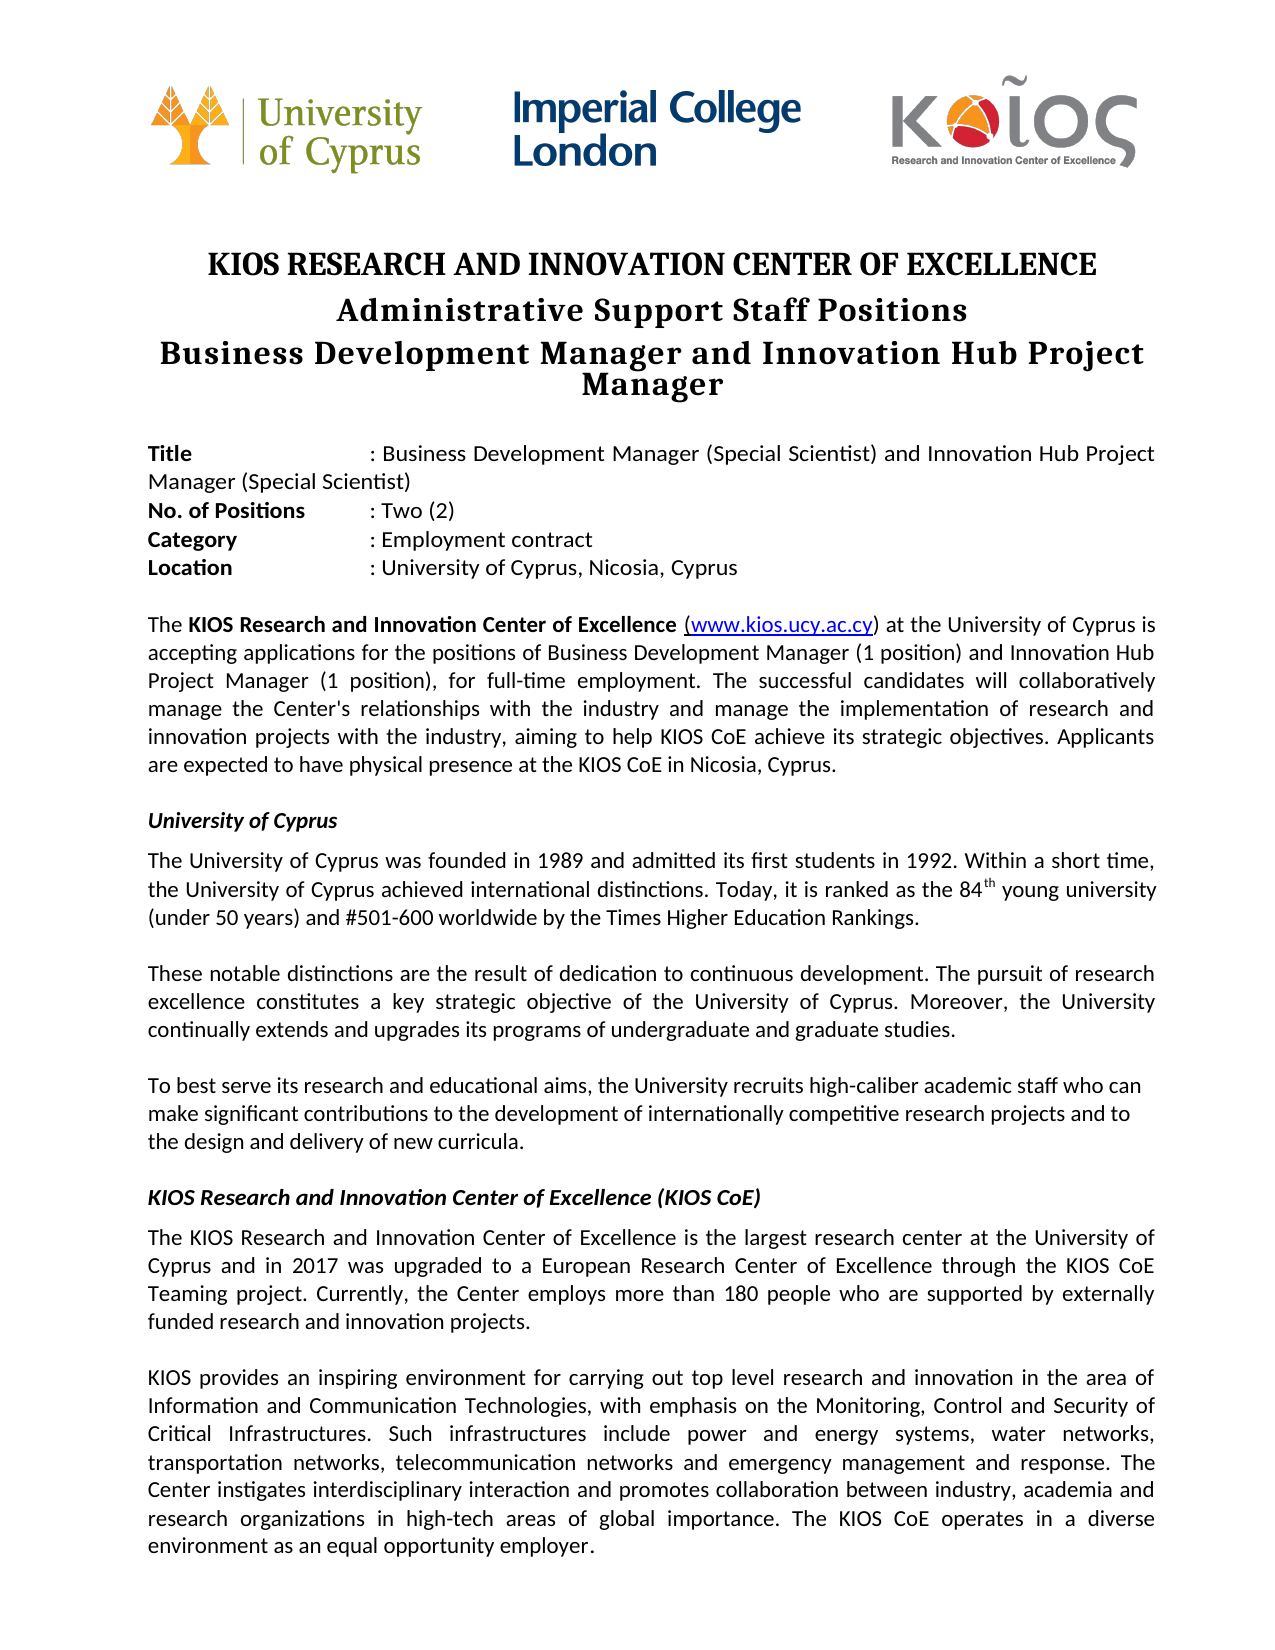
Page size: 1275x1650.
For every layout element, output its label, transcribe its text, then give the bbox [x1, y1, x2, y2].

text KIOS provides an inspiring environment for carrying out top level research and innovation in the area of Information and Communication Technologies, with emphasis on the Monitoring, Control and Security of Critical Infrastructures. Such infrastructures include power and energy systems, water networks, transportation networks, telecommunication networks and emergency management and response. The Center instigates interdisciplinary interaction and promotes collaboration between industry, academia and research organizations in high-tech areas of global importance. The KIOS CoE operates in a diverse environment as an equal opportunity employer. [148, 1363, 1157, 1560]
picture [85, 79, 488, 180]
text The University of Cyprus was founded in 1989 and admitted its first students in 1992. Within a short time, the University of Cyprus achieved international distinctions. Today, it is ranked as the 84th young university (under 50 years) and #501-600 worldwide by the Times Higher Education Rankings. [148, 847, 1157, 931]
subtitle University of Cyprus [148, 806, 1157, 834]
text Category : Employment contract [148, 525, 1157, 553]
text Title : Business Development Manager (Special Scientist) and Innovation Hub Project Manager (Special Scientist) [148, 439, 1157, 495]
text KIOS Research and Innovation Center of Excellence (KIOS CoE) [148, 1183, 1157, 1211]
subtitle KIOS RESEARCH AND INNOVATION CENTER OF EXCELLENCE [148, 245, 1157, 284]
text These notable distinctions are the result of dedication to continuous development. The pursuit of research excellence constitutes a key strategic objective of the University of Cyprus. Moreover, the University continually extends and upgrades its programs of undergraduate and graduate studies. [148, 959, 1157, 1043]
picture [514, 68, 1228, 175]
text Business Development Manager and Innovation Hub Project Manager [148, 340, 1157, 402]
text Administrative Support Staff Positions [148, 297, 1157, 327]
text Location : University of Cyprus, Nicosia, Cyprus [148, 553, 1157, 582]
text To best serve its research and educational aims, the University recruits high-caliber academic staff who can make significant contributions to the development of internationally competitive research projects and to the design and delivery of new curricula. [148, 1071, 1157, 1155]
text The KIOS Research and Innovation Center of Excellence is the largest research center at the University of Cyprus and in 2017 was upgraded to a European Research Center of Excellence through the KIOS CoE Teaming project. Currently, the Center employs more than 180 people who are supported by externally funded research and innovation projects. [148, 1223, 1157, 1336]
text The KIOS Research and Innovation Center of Excellence (www.kios.ucy.ac.cy) at the University of Cyprus is accepting applications for the positions of Business Development Manager (1 position) and Innovation Hub Project Manager (1 position), for full-time employment. The successful candidates will collaboratively manage the Center's relationships with the industry and manage the implementation of research and innovation projects with the industry, aiming to help KIOS CoE achieve its strategic objectives. Applicants are expected to have physical presence at the KIOS CoE in Nicosia, Cyprus. [148, 610, 1157, 778]
text No. of Positions : Two (2) [148, 496, 1157, 524]
